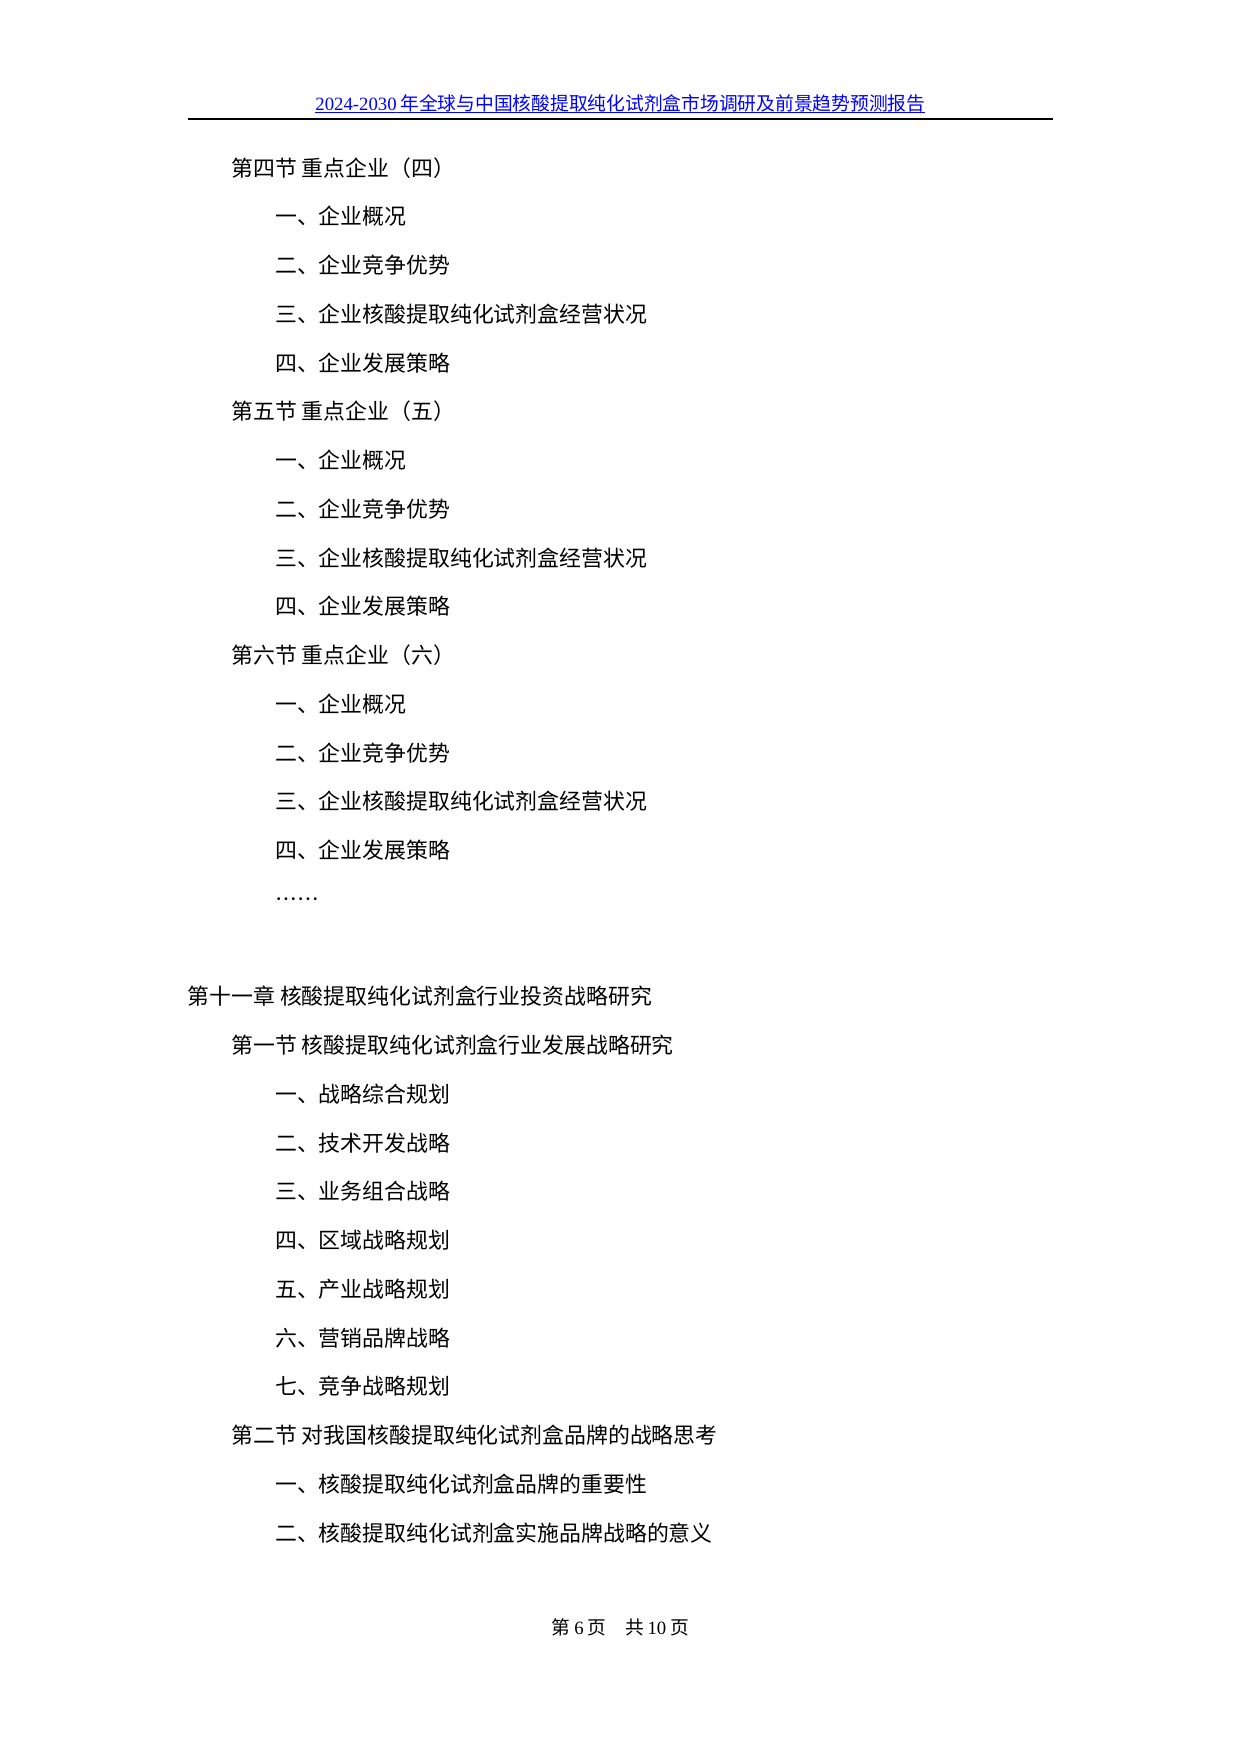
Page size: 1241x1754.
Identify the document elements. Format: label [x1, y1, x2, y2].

text [187, 150, 1053, 1548]
